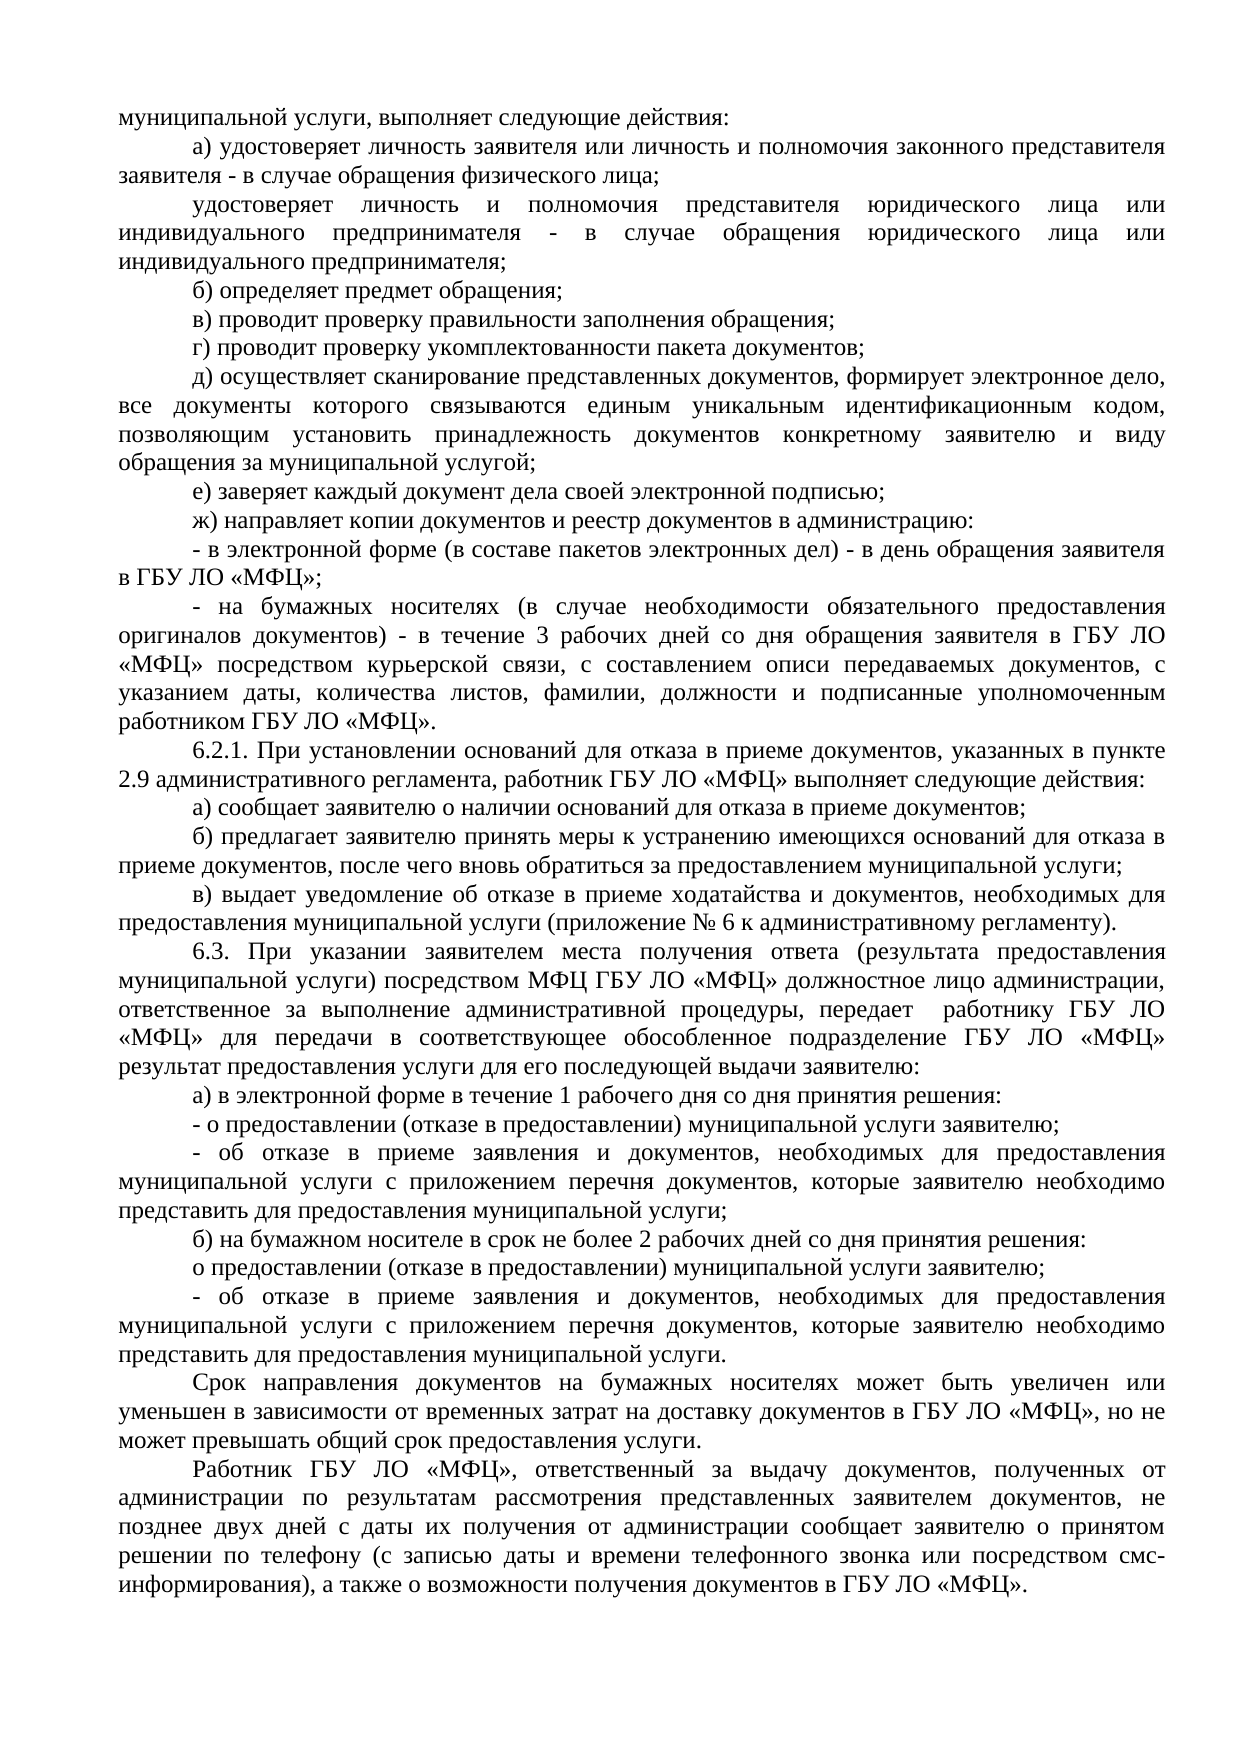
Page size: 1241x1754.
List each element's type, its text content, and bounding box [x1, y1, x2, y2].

text в) проводит проверку правильности заполнения обращения; [118, 304, 1167, 332]
text а) в электронной форме в течение 1 рабочего дня со дня принятия решения: [118, 1080, 1167, 1109]
text д) осуществляет сканирование представленных документов, формирует электронное дело, все документы которого связываются единым уникальным идентификационным кодом, позволяющим установить принадлежность документов конкретному заявителю и виду обращения за муниципальной услугой; [118, 361, 1167, 476]
text б) на бумажном носителе в срок не более 2 рабочих дней со дня принятия решения: [118, 1224, 1167, 1252]
text 6.2.1. При установлении оснований для отказа в приеме документов, указанных в пункте 2.9 административного регламента, работник ГБУ ЛО «МФЦ» выполняет следующие действия: [118, 735, 1167, 792]
text г) проводит проверку укомплектованности пакета документов; [118, 332, 1167, 361]
text - о предоставлении (отказе в предоставлении) муниципальной услуги заявителю; [118, 1109, 1167, 1137]
text - на бумажных носителях (в случае необходимости обязательного предоставления оригиналов документов) - в течение 3 рабочих дней со дня обращения заявителя в ГБУ ЛО «МФЦ» посредством курьерской связи, с составлением описи передаваемых документов, с указанием даты, количества листов, фамилии, должности и подписанные уполномоченным работником ГБУ ЛО «МФЦ». [118, 591, 1167, 735]
text а) сообщает заявителю о наличии оснований для отказа в приеме документов; [118, 792, 1167, 821]
text б) предлагает заявителю принять меры к устранению имеющихся оснований для отказа в приеме документов, после чего вновь обратиться за предоставлением муниципальной услуги; [118, 821, 1167, 879]
text в) выдает уведомление об отказе в приеме ходатайства и документов, необходимых для предоставления муниципальной услуги (приложение № 6 к административному регламенту). [118, 879, 1167, 936]
text Работник ГБУ ЛО «МФЦ», ответственный за выдачу документов, полученных от администрации по результатам рассмотрения представленных заявителем документов, не позднее двух дней с даты их получения от администрации сообщает заявителю о принятом решении по телефону (с записью даты и времени телефонного звонка или посредством смс-информирования), а также о возможности получения документов в ГБУ ЛО «МФЦ». [118, 1454, 1167, 1597]
text - об отказе в приеме заявления и документов, необходимых для предоставления муниципальной услуги с приложением перечня документов, которые заявителю необходимо представить для предоставления муниципальной услуги; [118, 1137, 1167, 1224]
text - в электронной форме (в составе пакетов электронных дел) - в день обращения заявителя в ГБУ ЛО «МФЦ»; [118, 534, 1167, 591]
text б) определяет предмет обращения; [118, 275, 1167, 304]
text - об отказе в приеме заявления и документов, необходимых для предоставления муниципальной услуги с приложением перечня документов, которые заявителю необходимо представить для предоставления муниципальной услуги. [118, 1281, 1167, 1367]
text а) удостоверяет личность заявителя или личность и полномочия законного представителя заявителя - в случае обращения физического лица; [118, 131, 1167, 189]
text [118, 102, 1167, 131]
text 6.3. При указании заявителем места получения ответа (результата предоставления муниципальной услуги) посредством МФЦ ГБУ ЛО «МФЦ» должностное лицо администрации, ответственное за выполнение административной процедуры, передает работнику ГБУ ЛО «МФЦ» для передачи в соответствующее обособленное подразделение ГБУ ЛО «МФЦ» результат предоставления услуги для его последующей выдачи заявителю: [118, 936, 1167, 1080]
text ж) направляет копии документов и реестр документов в администрацию: [118, 505, 1167, 534]
text Срок направления документов на бумажных носителях может быть увеличен или уменьшен в зависимости от временных затрат на доставку документов в ГБУ ЛО «МФЦ», но не может превышать общий срок предоставления услуги. [118, 1367, 1167, 1454]
text удостоверяет личность и полномочия представителя юридического лица или индивидуального предпринимателя - в случае обращения юридического лица или индивидуального предпринимателя; [118, 189, 1167, 275]
text е) заверяет каждый документ дела своей электронной подписью; [118, 476, 1167, 505]
text о предоставлении (отказе в предоставлении) муниципальной услуги заявителю; [118, 1252, 1167, 1281]
